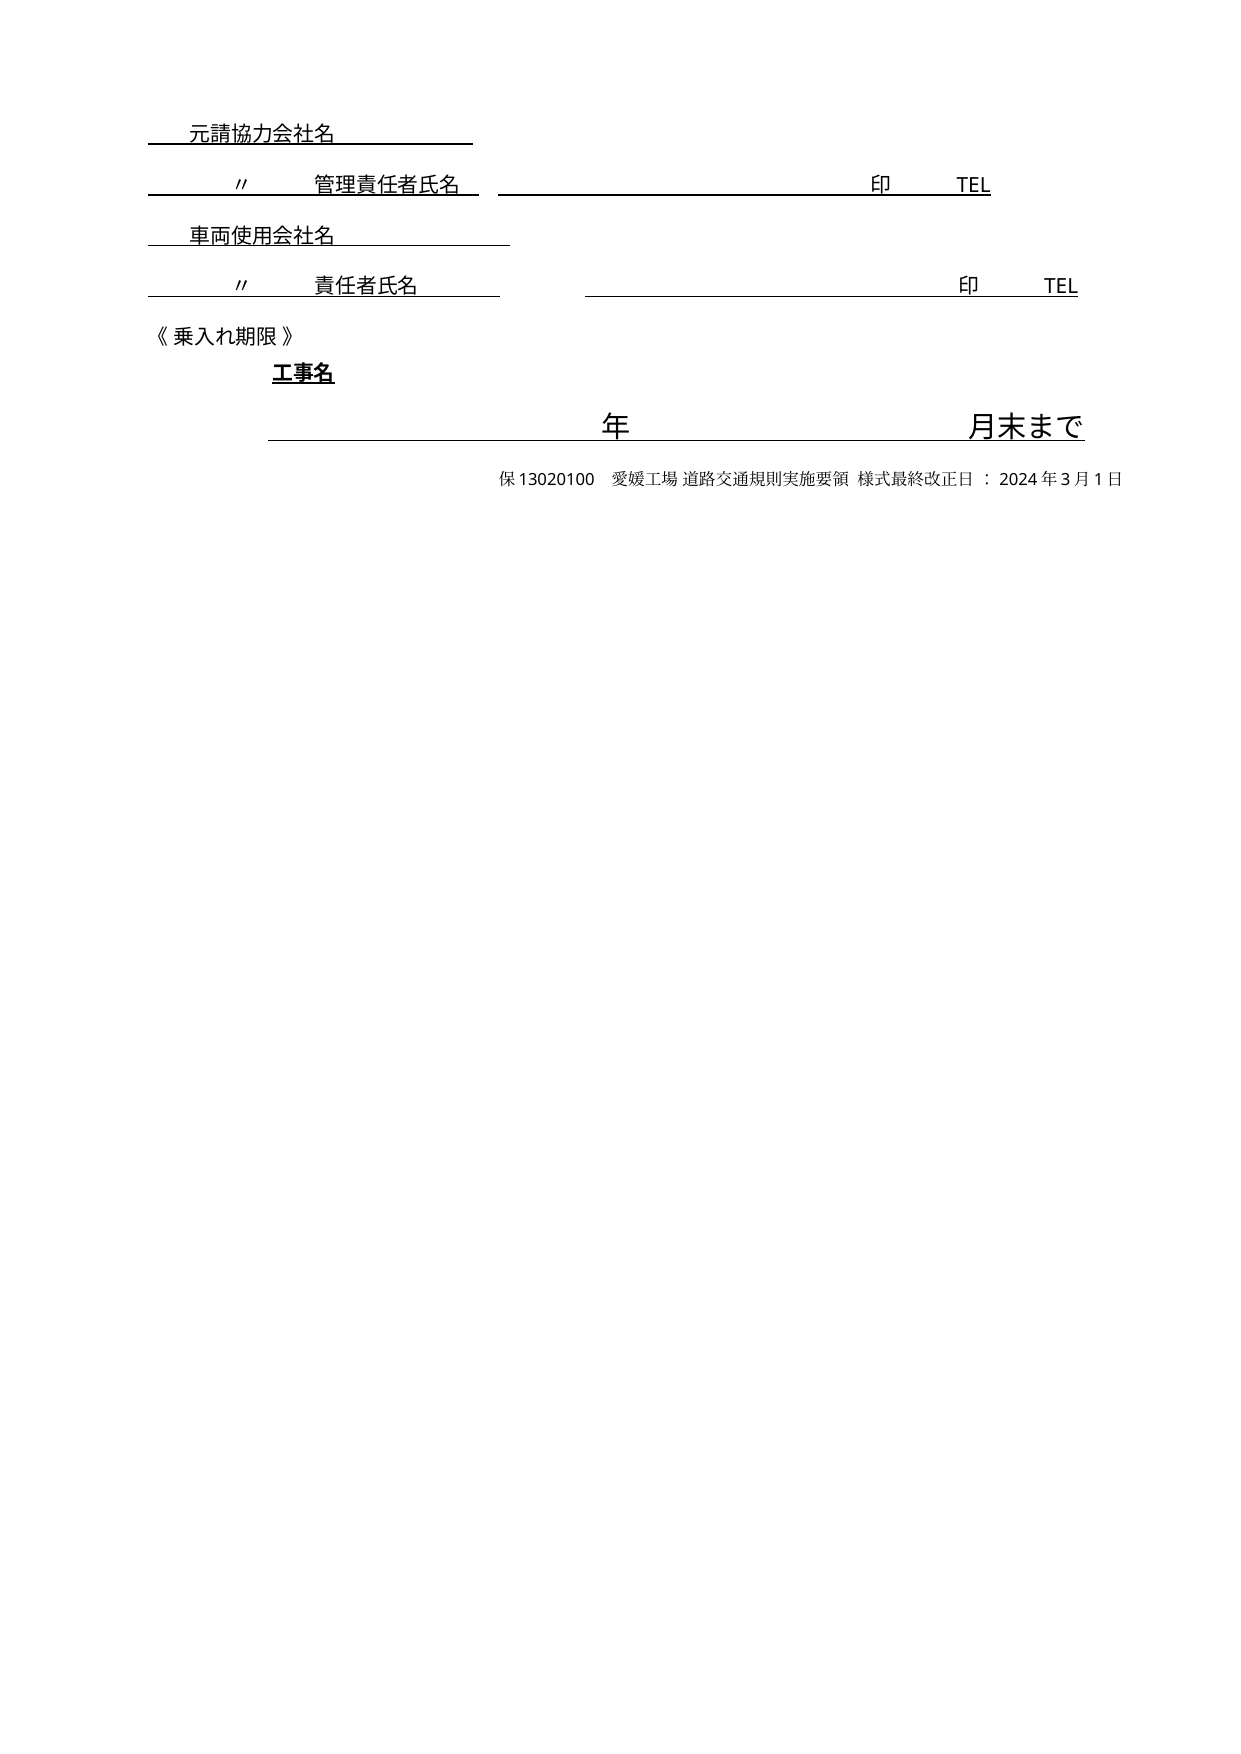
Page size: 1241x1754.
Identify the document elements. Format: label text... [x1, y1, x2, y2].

text 《 乗入れ期限 》 [148, 318, 1140, 354]
text 車両使用会社名 [148, 216, 1140, 252]
text 元請協力会社名 [148, 114, 1140, 150]
text 工事名 [148, 354, 1140, 389]
text 〃 責任者氏名 印 TEL [148, 267, 1140, 303]
text 〃 管理責任者氏名 印 TEL [148, 165, 1140, 201]
text 年 月末まで [148, 389, 1140, 461]
